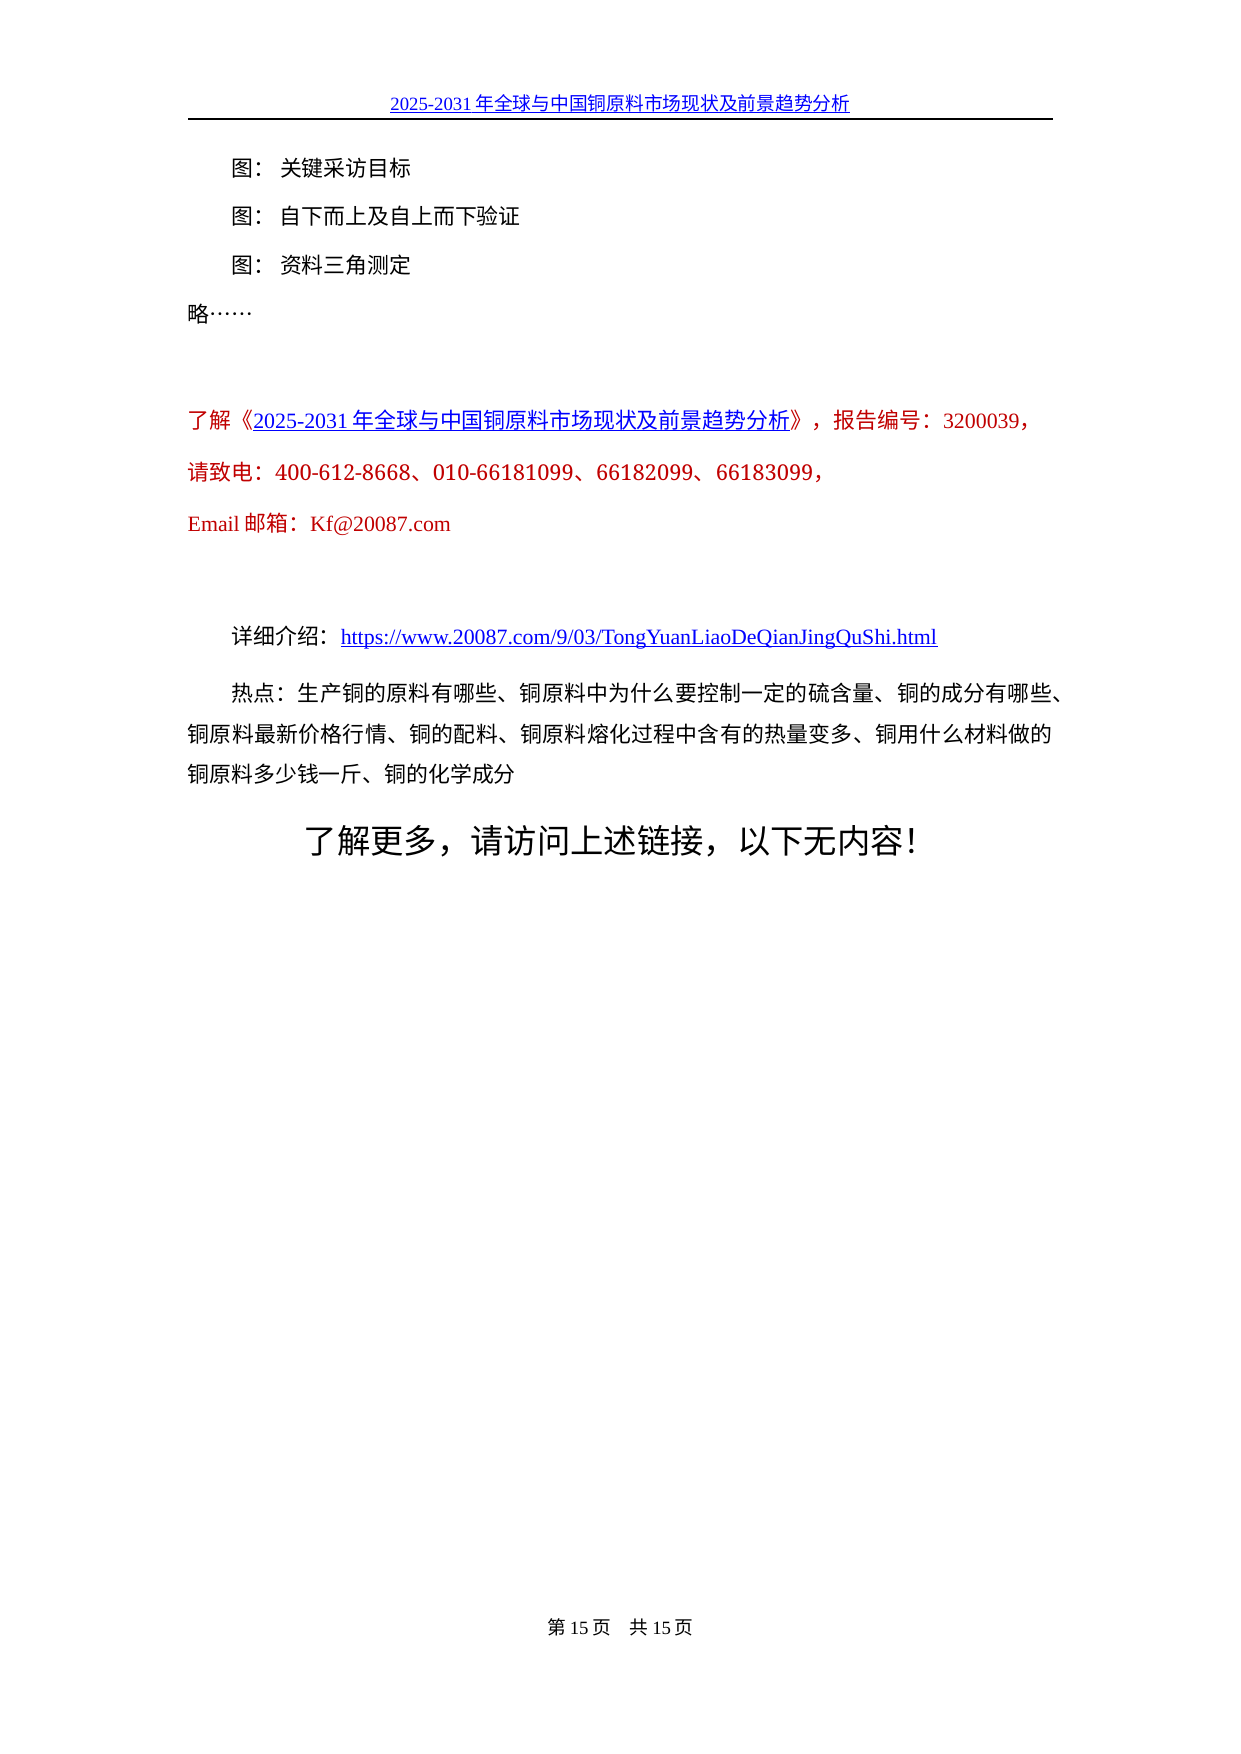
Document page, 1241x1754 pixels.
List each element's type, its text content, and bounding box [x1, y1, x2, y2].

text 请致电：400-612-8668、010-66181099、66182099、66183099， [187, 454, 1053, 487]
text 详细介绍：https://www.20087.com/9/03/TongYuanLiaoDeQianJingQuShi.html [187, 619, 1053, 651]
text 热点：生产铜的原料有哪些、铜原料中为什么要控制一定的硫含量、铜的成分有哪些、铜原料最新价格行情、铜的配料、铜原料熔化过程中含有的热量变多、铜用什么材料做的、铜原料多少钱一斤、铜的化学成分 [187, 676, 1053, 789]
text 了解《2025-2031年全球与中国铜原料市场现状及前景趋势分析》，报告编号：3200039， [187, 403, 1053, 435]
text Email邮箱：Kf@20087.com [187, 506, 1053, 538]
title 了解更多，请访问上述链接，以下无内容！ [187, 807, 1053, 872]
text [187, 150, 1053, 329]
